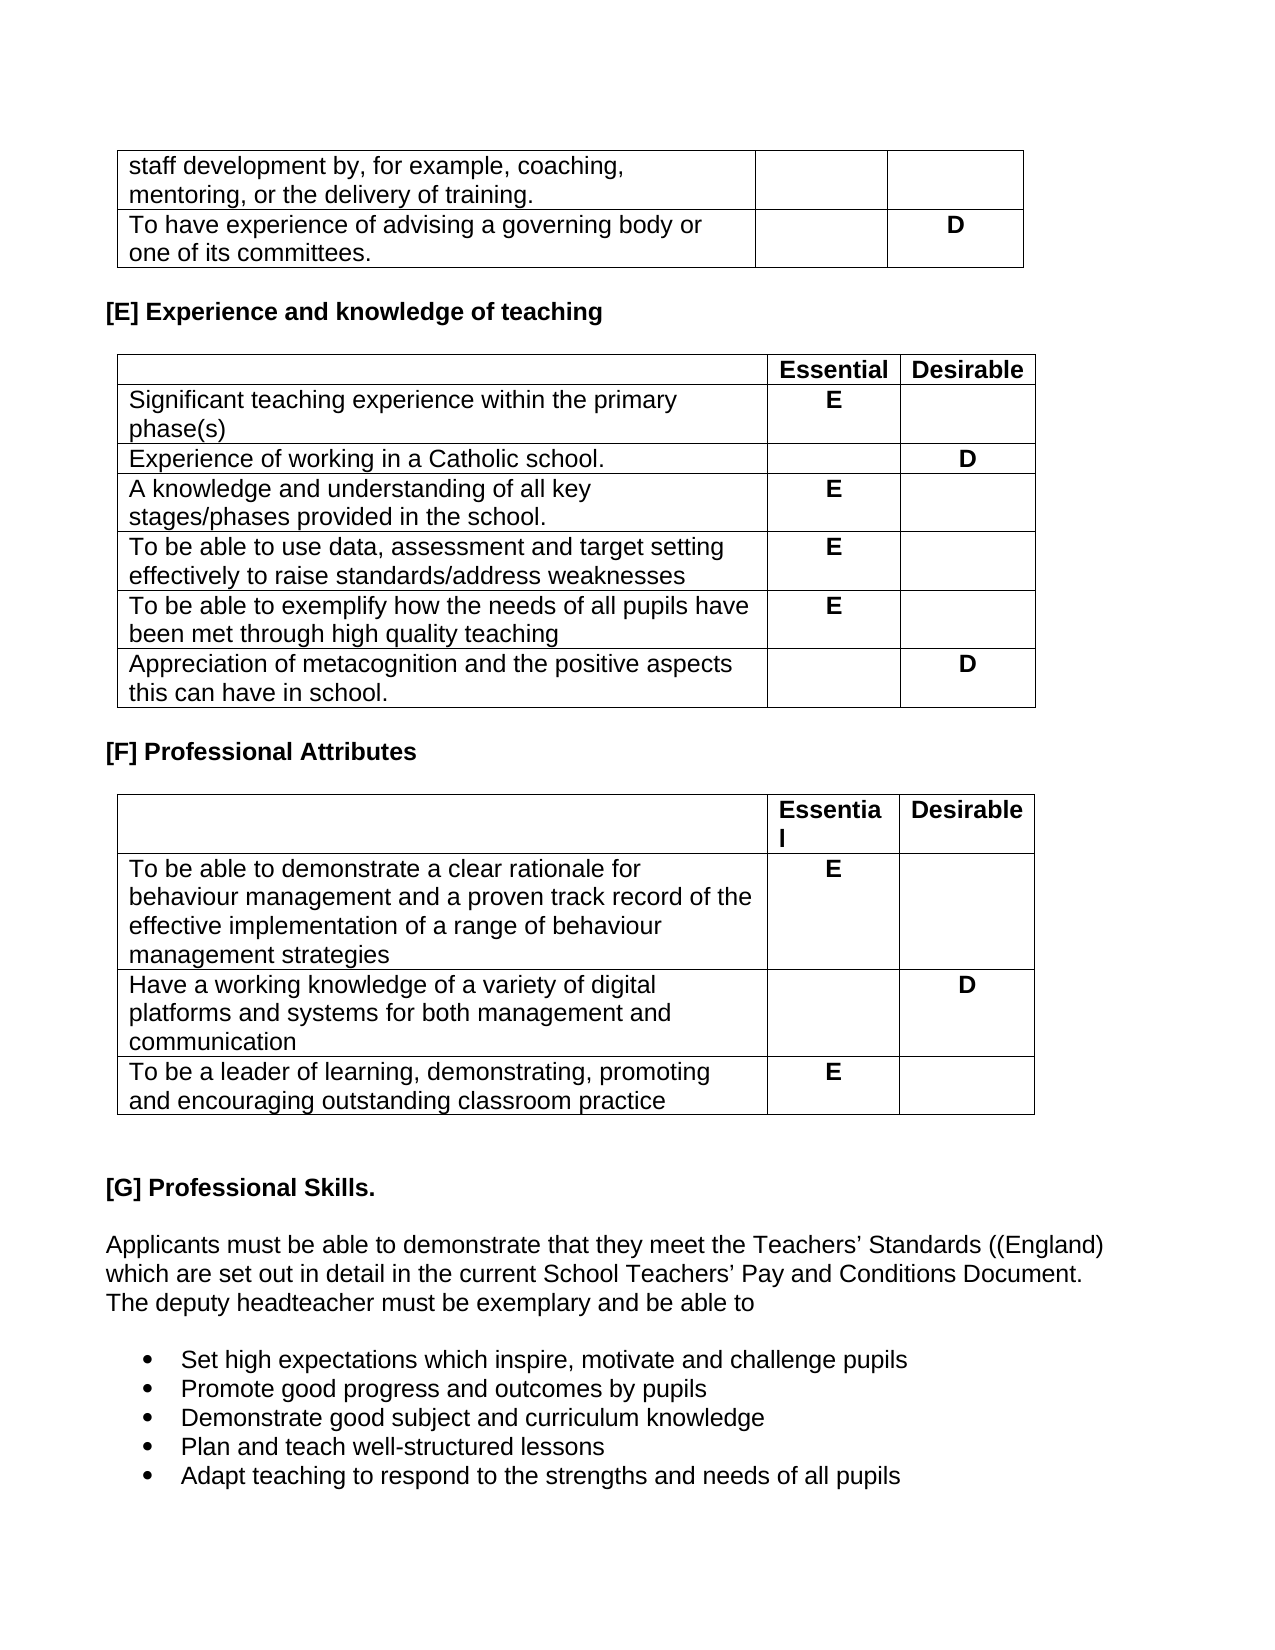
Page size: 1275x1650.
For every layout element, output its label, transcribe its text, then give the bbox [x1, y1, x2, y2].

table_cell Have a working knowledge of a variety of digital platforms and systems for both management and communication [118, 970, 767, 1056]
table_cell To have experience of advising a governing body or one of its committees. [118, 210, 755, 267]
table_cell D [901, 649, 1035, 707]
list Promote good progress and outcomes by pupils [143, 1374, 1125, 1403]
table_header [118, 795, 767, 852]
table_cell [756, 210, 887, 267]
table_cell [888, 151, 1023, 208]
table_cell To be a leader of learning, demonstrating, promoting and encouraging outstanding classroom practice [118, 1057, 767, 1114]
table_cell [901, 474, 1035, 531]
table_cell E [768, 1057, 899, 1114]
table_cell [768, 444, 900, 472]
table_cell E [768, 532, 900, 589]
list Demonstrate good subject and curriculum knowledge [143, 1403, 1125, 1432]
table_cell [900, 1057, 1034, 1114]
table_cell D [888, 210, 1023, 267]
table_cell D [901, 444, 1035, 472]
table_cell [118, 151, 755, 208]
table_cell [901, 532, 1035, 589]
text [E] Experience and knowledge of teaching [106, 297, 1125, 326]
table_cell To be able to exemplify how the needs of all pupils have been met through high quality teaching [118, 591, 767, 648]
table_cell Appreciation of metacognition and the positive aspects this can have in school. [118, 649, 767, 707]
table_cell [768, 649, 900, 707]
table_cell [900, 854, 1034, 968]
table_header [118, 355, 767, 384]
table_cell E [768, 474, 900, 531]
table_cell E [768, 385, 900, 443]
table_cell To be able to use data, assessment and target setting effectively to raise standards/address weaknesses [118, 532, 767, 589]
table_cell [901, 385, 1035, 443]
table_cell Experience of working in a Catholic school. [118, 444, 767, 472]
list Adapt teaching to respond to the strengths and needs of all pupils [143, 1461, 1125, 1490]
text [F] Professional Attributes [106, 736, 1125, 765]
table_cell Significant teaching experience within the primary phase(s) [118, 385, 767, 443]
table_cell E [768, 591, 900, 648]
table_cell D [900, 970, 1034, 1056]
text Applicants must be able to demonstrate that they meet the Teachers’ Standards ((England) which are set out in detail in the current School Teachers’ Pay and Conditions Document. The deputy headteacher must be exemplary and be able to [106, 1230, 1125, 1317]
table_header Desirable [901, 355, 1035, 384]
table_cell To be able to demonstrate a clear rationale for behaviour management and a proven track record of the effective implementation of a range of behaviour management strategies [118, 854, 767, 968]
list Set high expectations which inspire, motivate and challenge pupils [143, 1345, 1125, 1374]
table_cell [901, 591, 1035, 648]
table_cell E [768, 854, 899, 968]
table_header Essential [768, 795, 899, 852]
table_header Essential [768, 355, 900, 384]
table_cell [768, 970, 899, 1056]
table_header Desirable [900, 795, 1034, 852]
list Plan and teach well-structured lessons [143, 1432, 1125, 1461]
table_cell E [756, 151, 887, 208]
text [G] Professional Skills. [106, 1173, 1125, 1202]
table_cell A knowledge and understanding of all key stages/phases provided in the school. [118, 474, 767, 531]
